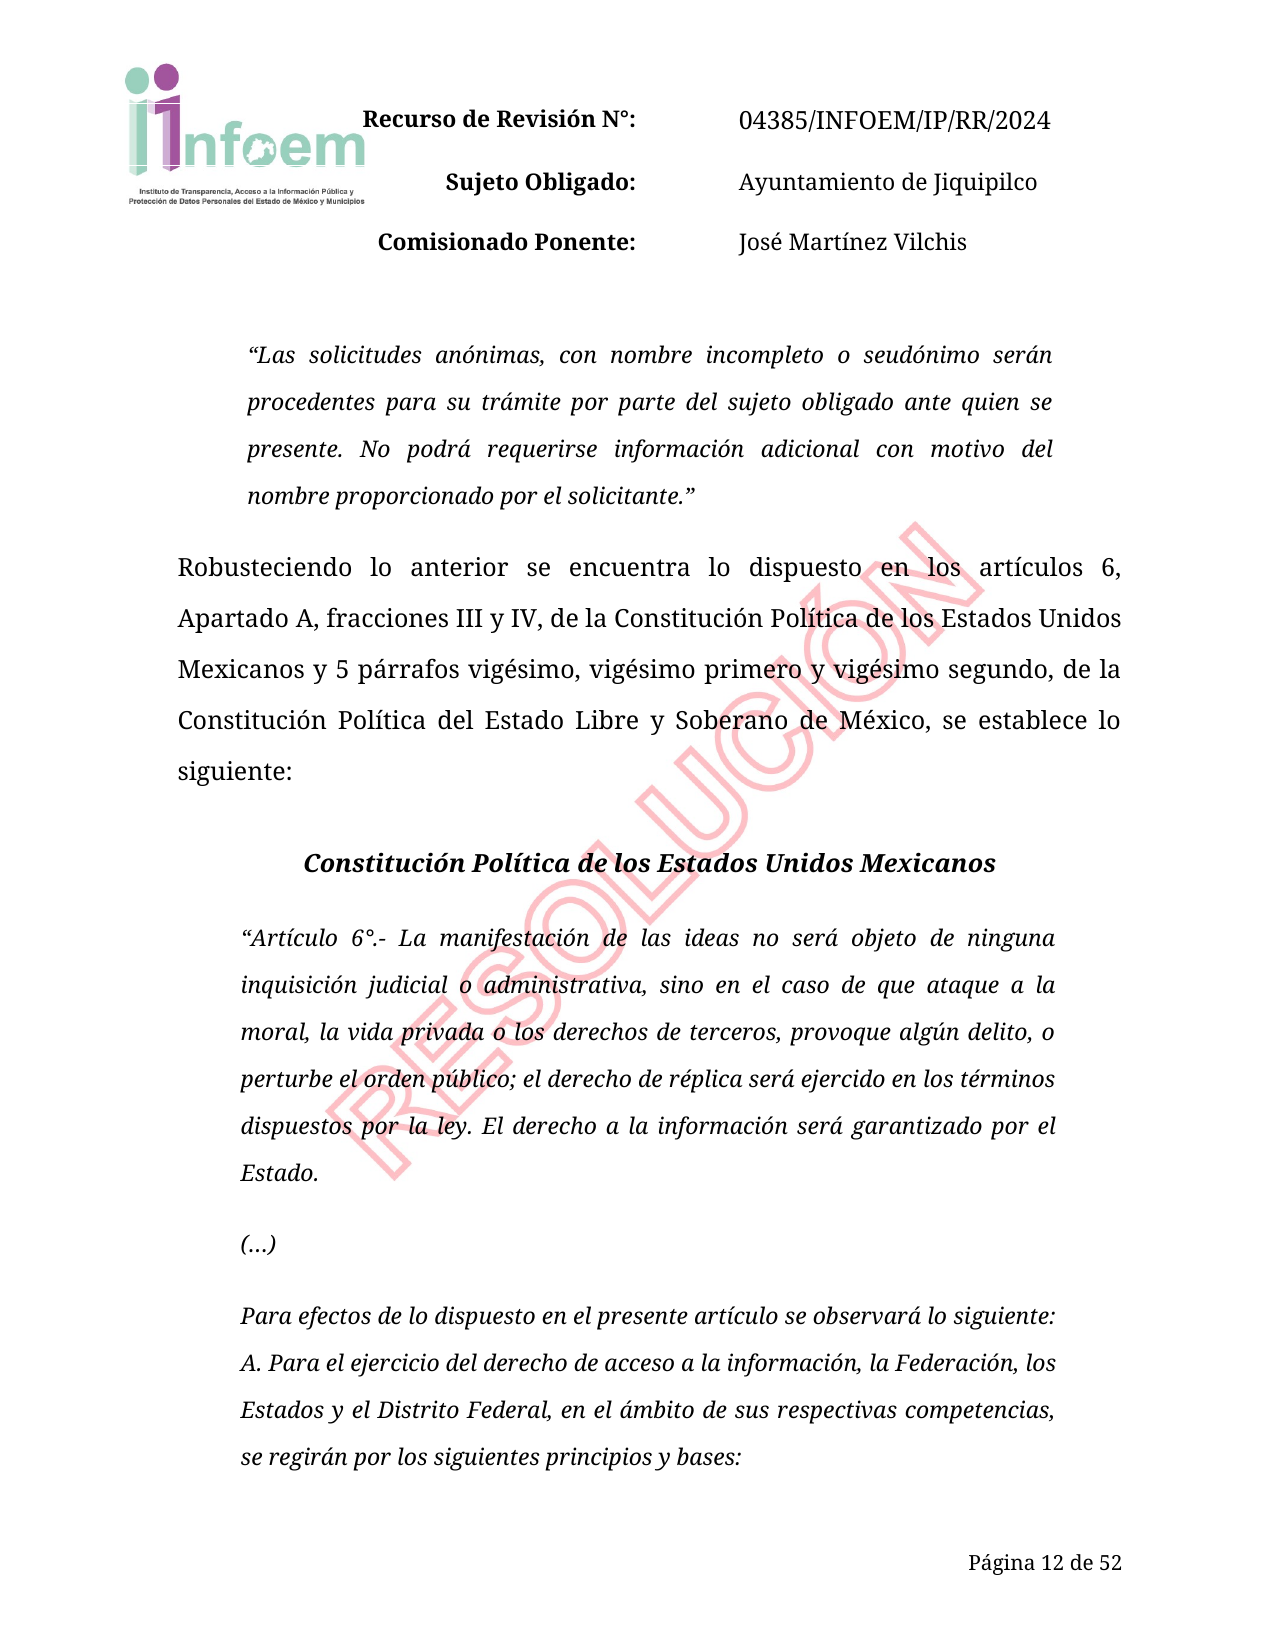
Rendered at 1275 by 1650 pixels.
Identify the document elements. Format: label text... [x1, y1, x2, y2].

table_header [229, 821, 1070, 1485]
text Robusteciendo lo anterior se encuentra lo dispuesto en los artículos 6, Apartado A, fracciones III y IV, de la Constitución Política de los Estados Unidos Mexicanos y 5 párrafos vigésimo, vigésimo primero y vigésimo segundo, de la Constitución Política del Estado Libre y Soberano de México, se establece lo siguiente: [177, 549, 1122, 787]
table_header “Las solicitudes anónimas, con nombre incompleto o seudónimo serán procedentes para su trámite por parte del sujeto obligado ante quien se presente. No podrá requerirse información adicional con motivo del nombre proporcionado por el solicitante.” [236, 314, 1067, 524]
picture [6, 3, 1271, 1650]
